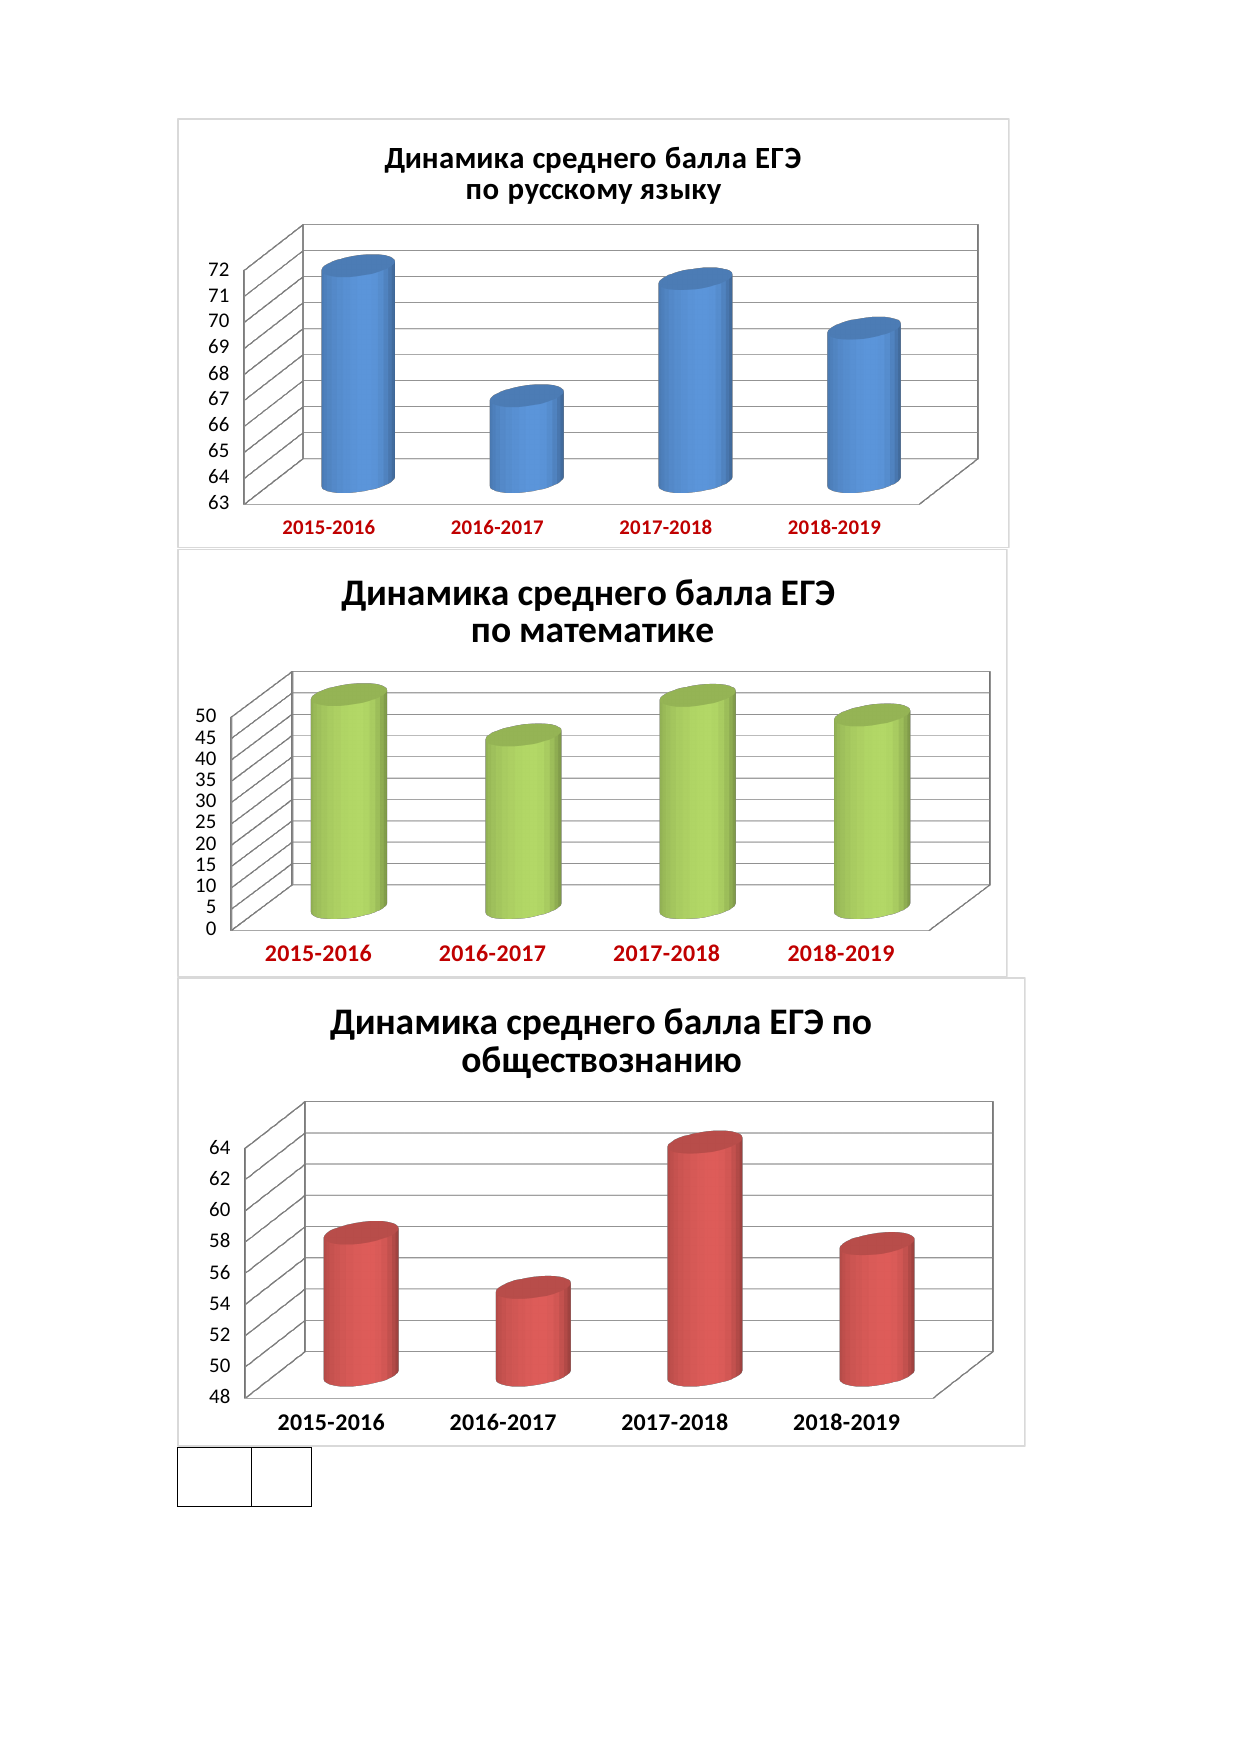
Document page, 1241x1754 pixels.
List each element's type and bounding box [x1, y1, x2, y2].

table_header [252, 1448, 311, 1506]
table_header [178, 1448, 251, 1506]
